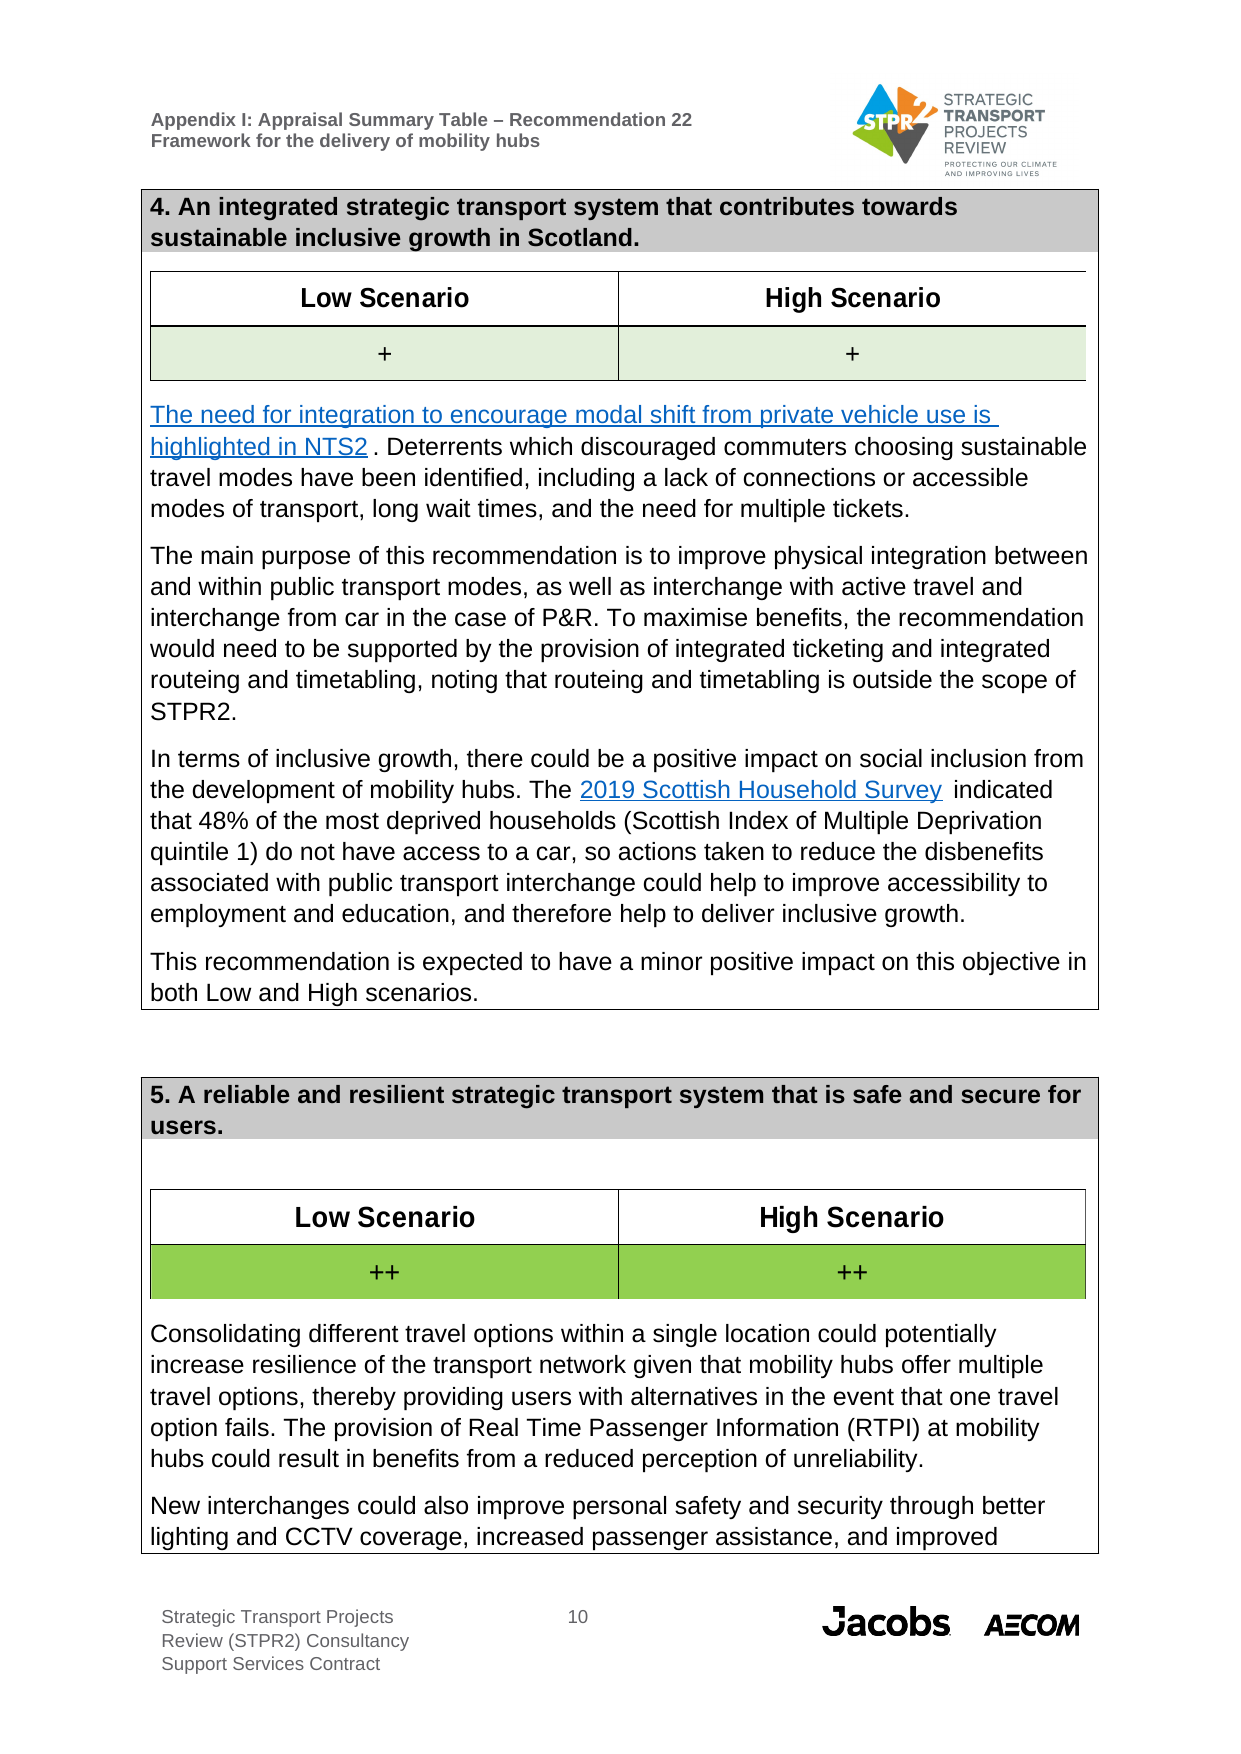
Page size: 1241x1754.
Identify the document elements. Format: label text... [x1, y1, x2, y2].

text Consolidating different travel options within a single location could potentially increase resilience of the transport network given that mobility hubs offer multiple travel options, thereby providing users with alternatives in the event that one travel option fails. The provision of Real Time Passenger Information (RTPI) at mobility hubs could result in benefits from a reduced perception of unreliability. [142, 1316, 1098, 1472]
picture [829, 73, 1079, 187]
subtitle 5. A reliable and resilient strategic transport system that is safe and secure for users. [142, 1078, 1098, 1139]
picture [813, 1606, 1079, 1636]
text In terms of inclusive growth, there could be a positive impact on social inclusion from the development of mobility hubs. The 2019 Scottish Household Survey indicated that 48% of the most deprived households (Scottish Index of Multiple Deprivation quintile 1) do not have access to a car, so actions taken to reduce the disbenefits associated with public transport interchange could help to improve accessibility to employment and education, and therefore help to deliver inclusive growth. [142, 741, 1098, 928]
text This recommendation is expected to have a minor positive impact on this objective in both Low and High scenarios. [142, 944, 1098, 1009]
text The main purpose of this recommendation is to improve physical integration between and within public transport modes, as well as interchange with active travel and interchange from car in the case of P&R. To maximise benefits, the recommendation would need to be supported by the provision of integrated ticketing and integrated routeing and timetabling, noting that routeing and timetabling is outside the scope of STPR2. [142, 538, 1098, 725]
subtitle 4. An integrated strategic transport system that contributes towards sustainable inclusive growth in Scotland. [142, 190, 1098, 252]
text The need for integration to encourage modal shift from private vehicle use is highlighted in NTS2 . Deterrents which discouraged commuters choosing sustainable travel modes have been identified, including a lack of connections or accessible modes of transport, long wait times, and the need for multiple tickets. [142, 397, 1098, 522]
